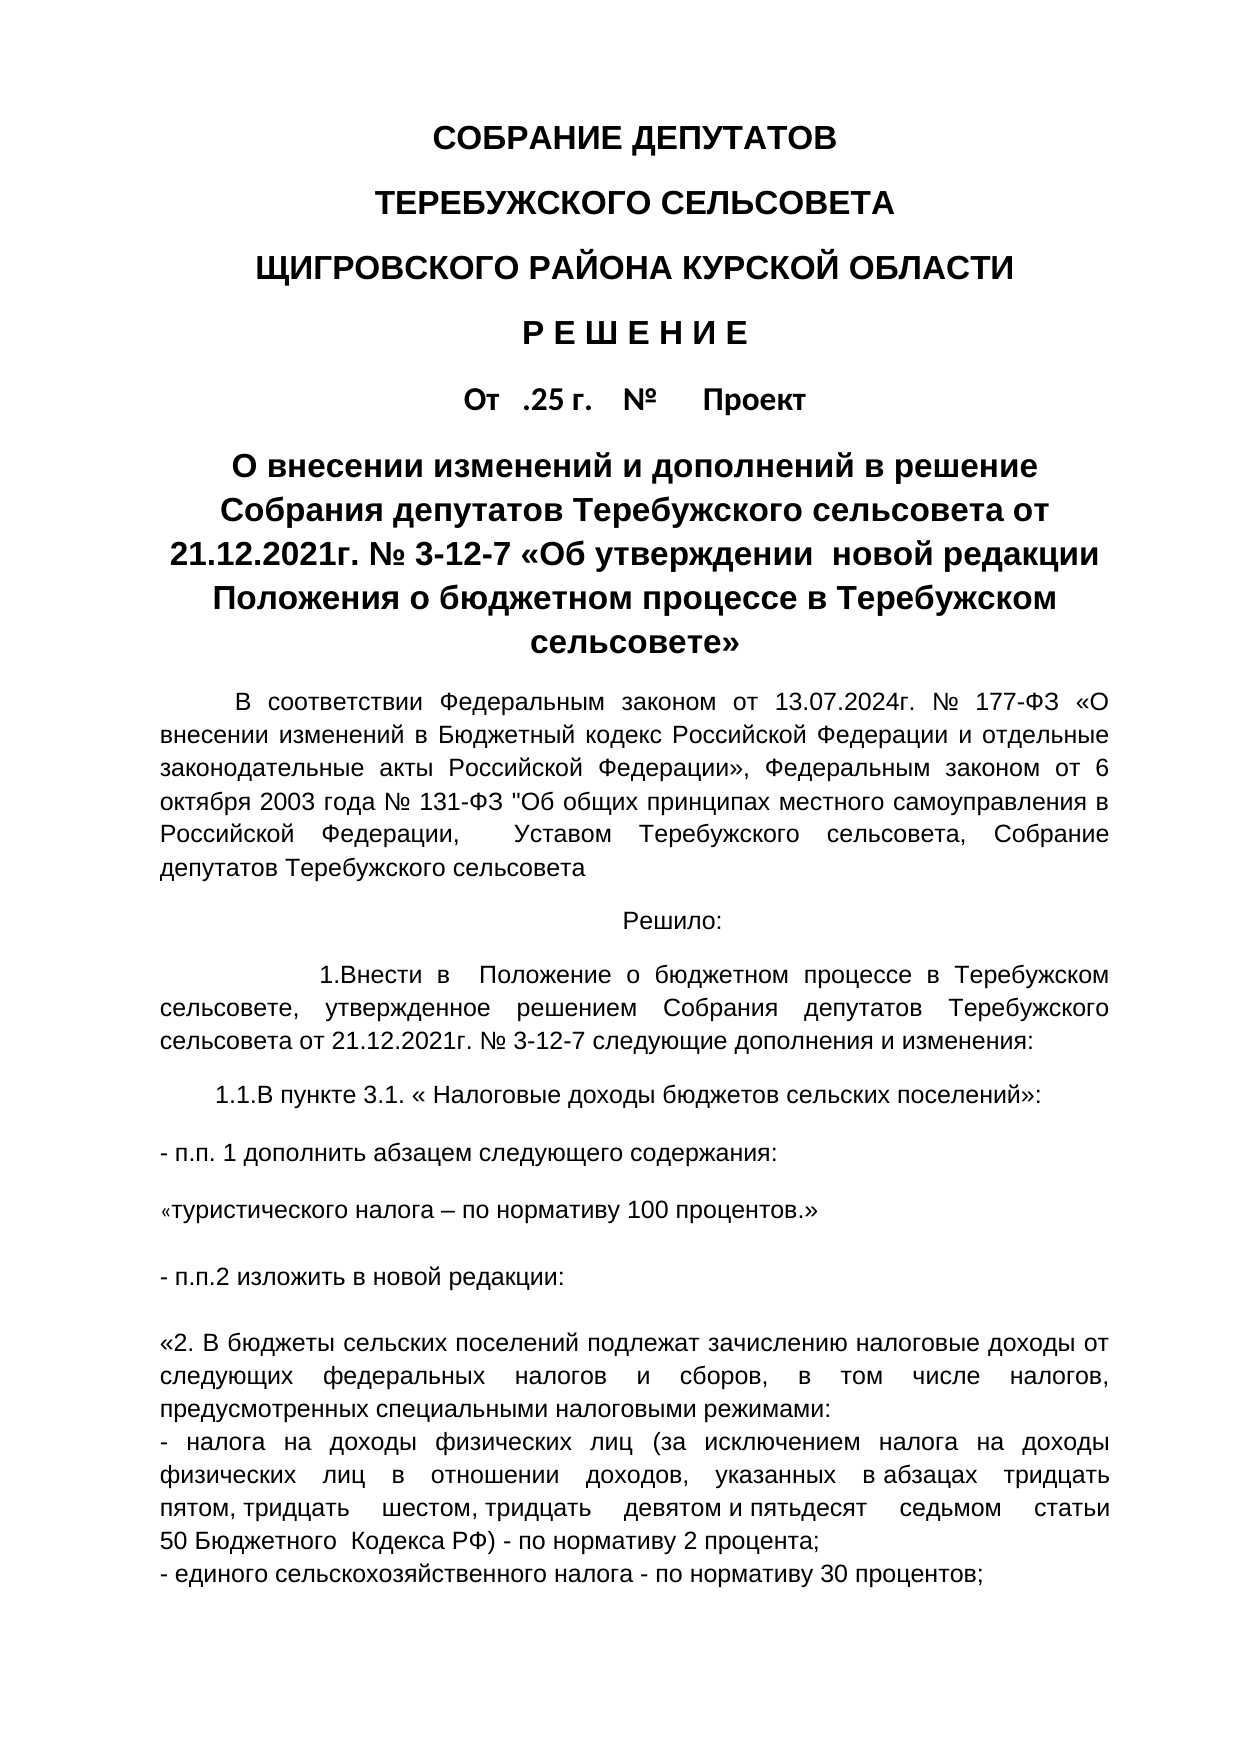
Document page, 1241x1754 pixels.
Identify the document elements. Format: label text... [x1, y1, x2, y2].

text - п.п.2 изложить в новой редакции: [159, 1262, 1110, 1290]
text «2. В бюджеты сельских поселений подлежат зачислению налоговые доходы от следующих федеральных налогов и сборов, в том числе налогов, предусмотренных специальными налоговыми режимами: [159, 1328, 1110, 1422]
text СОБРАНИЕ ДЕПУТАТОВ [159, 118, 1110, 157]
text - единого сельскохозяйственного налога - по нормативу 30 процентов; [159, 1559, 1110, 1588]
text Решило: [159, 906, 1110, 935]
text О внесении изменений и дополнений в решение Собрания депутатов Теребужского сельсовета от 21.12.2021г. № 3-12-7 «Об утверждении новой редакции Положения о бюджетном процессе в Теребужском сельсовете» [159, 446, 1110, 661]
text ЩИГРОВСКОГО РАЙОНА КУРСКОЙ ОБЛАСТИ [159, 248, 1110, 287]
text В соответствии Федеральным законом от 13.07.2024г. № 177-ФЗ «О внесении изменений в Бюджетный кодекс Российской Федерации и отдельные законодательные акты Российской Федерации», Федеральным законом от 6 октября 2003 года № 131-ФЗ "Об общих принципах местного самоуправления в Российской Федерации, Уставом Теребужского сельсовета, Собрание депутатов Теребужского сельсовета [159, 687, 1110, 881]
text «туристического налога – по нормативу 100 процентов.» [159, 1195, 1110, 1224]
text - налога на доходы физических лиц (за исключением налога на доходы физических лиц в отношении доходов, указанных в абзацах тридцать пятом, тридцать шестом, тридцать девятом и пятьдесят седьмом статьи 50 Бюджетного Кодекса РФ) - по нормативу 2 процента; [159, 1427, 1110, 1554]
text От .25 г. № Проект [159, 378, 1110, 419]
text - п.п. 1 дополнить абзацем следующего содержания: [159, 1138, 1110, 1166]
text Р Е Ш Е Н И Е [159, 313, 1110, 352]
text ТЕРЕБУЖСКОГО СЕЛЬСОВЕТА [159, 183, 1110, 222]
text 1.1.В пункте 3.1. « Налоговые доходы бюджетов сельских поселений»: [159, 1080, 1110, 1109]
text 1.Внести в Положение о бюджетном процессе в Теребужском сельсовете, утвержденное решением Собрания депутатов Теребужского сельсовета от 21.12.2021г. № 3-12-7 следующие дополнения и изменения: [159, 960, 1110, 1055]
